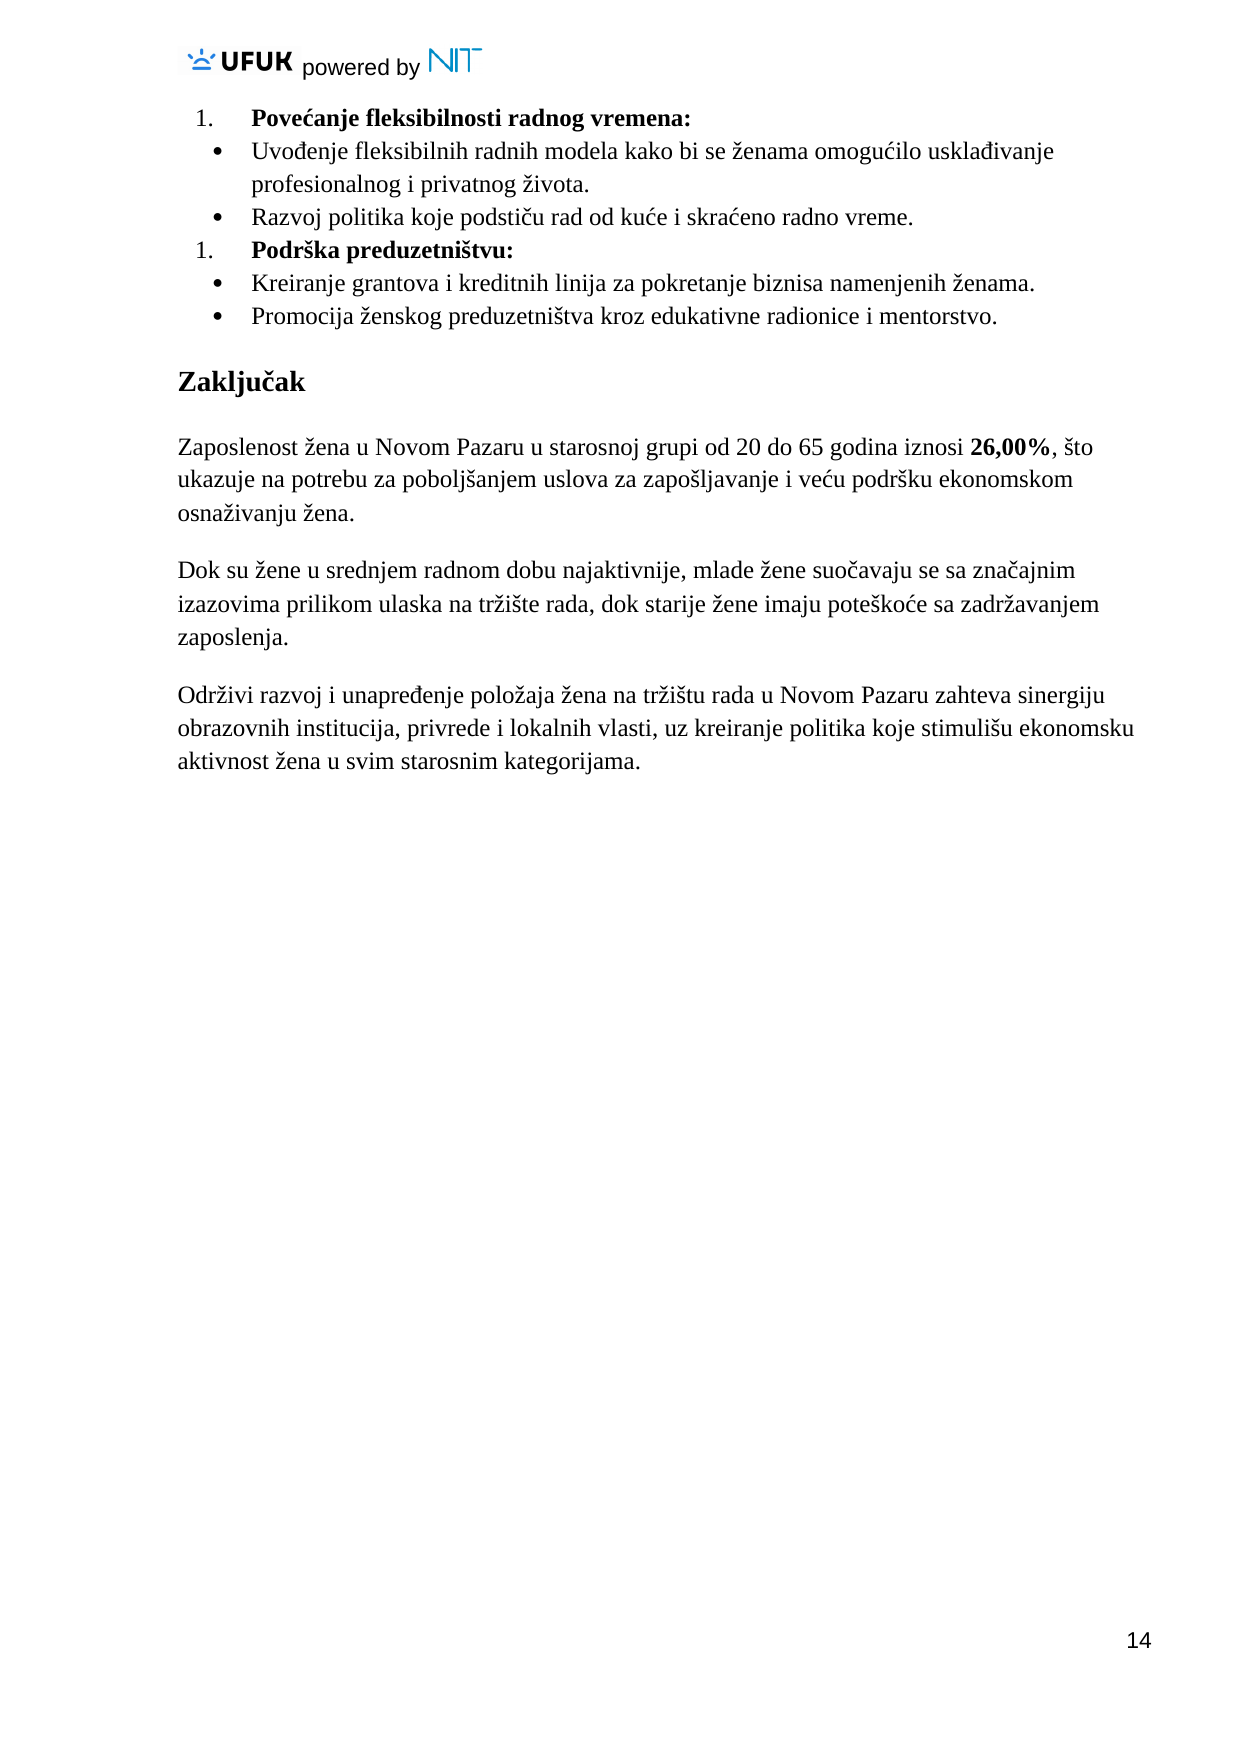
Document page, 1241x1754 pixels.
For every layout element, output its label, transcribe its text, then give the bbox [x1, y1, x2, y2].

list Promocija ženskog preduzetništva kroz edukativne radionice i mentorstvo. [213, 301, 1152, 330]
picture [177, 46, 302, 75]
text Zaposlenost žena u Novom Pazaru u starosnoj grupi od 20 do 65 godina iznosi 26,00%, što ukazuje na potrebu za poboljšanjem uslova za zapošljavanje i veću podršku ekonomskom osnaživanju žena. [177, 432, 1152, 526]
text Održivi razvoj i unapređenje položaja žena na tržištu rada u Novom Pazaru zahteva sinergiju obrazovnih institucija, privrede i lokalnih vlasti, uz kreiranje politika koje stimulišu ekonomsku aktivnost žena u svim starosnim kategorijama. [177, 680, 1152, 774]
list Razvoj politika koje podstiču rad od kuće i skraćeno radno vreme. [213, 202, 1152, 231]
list Povećanje fleksibilnosti radnog vremena: [213, 103, 1152, 132]
subtitle Zaključak [177, 364, 1152, 397]
picture [426, 44, 484, 75]
list Uvođenje fleksibilnih radnih modela kako bi se ženama omogućilo usklađivanje profesionalnog i privatnog života. [213, 136, 1152, 198]
list Kreiranje grantova i kreditnih linija za pokretanje biznisa namenjenih ženama. [213, 268, 1152, 297]
text Dok su žene u srednjem radnom dobu najaktivnije, mlade žene suočavaju se sa značajnim izazovima prilikom ulaska na tržište rada, dok starije žene imaju poteškoće sa zadržavanjem zaposlenja. [177, 556, 1152, 650]
list Podrška preduzetništvu: [213, 235, 1152, 264]
